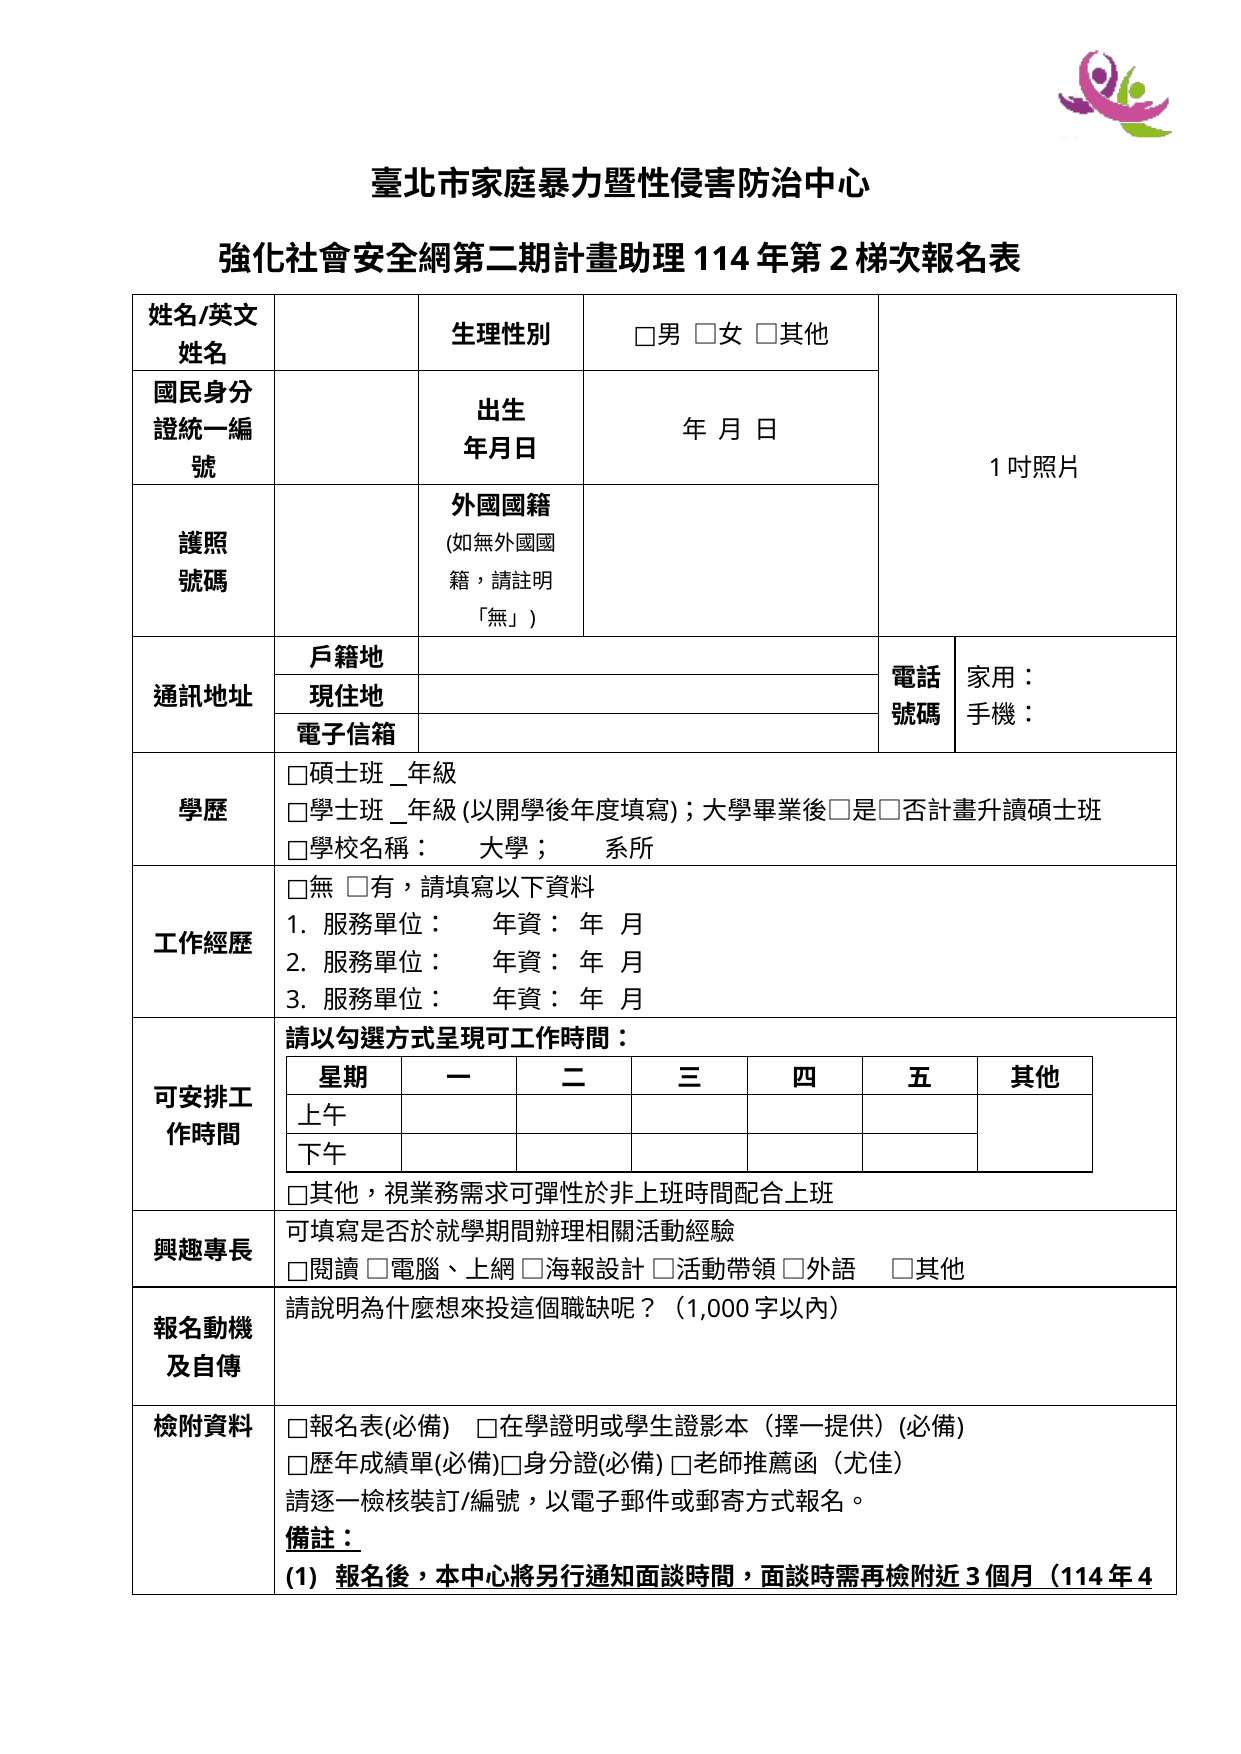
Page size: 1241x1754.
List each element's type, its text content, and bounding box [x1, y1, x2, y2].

table_cell 請以勾選方式呈現可工作時間： □其他，視業務需求可彈性於非上班時間配合上班 [275, 1018, 1176, 1210]
table_cell [419, 637, 878, 674]
table_cell □無 □有，請填寫以下資料 服務單位： 年資： 年 月 服務單位： 年資： 年 月 服務單位： 年資： 年 月 [275, 866, 1176, 1017]
table_cell 電子信箱 [275, 714, 418, 752]
table_cell 請說明為什麼想來投這個職缺呢？（1,000字以內） [275, 1288, 1176, 1404]
table_cell 可安排工作時間 [133, 1018, 274, 1210]
table_cell [419, 714, 878, 752]
table_cell [419, 675, 878, 713]
table_header [275, 295, 418, 370]
text 強化社會安全網第二期計畫助理114年第2梯次報名表 [187, 219, 1053, 294]
table_cell 戶籍地 [275, 637, 418, 674]
table_cell 護照 號碼 [133, 485, 274, 636]
table_header 姓名/英文姓名 [133, 295, 274, 370]
picture [1054, 48, 1181, 138]
table_cell 家用： 手機： [956, 637, 1176, 752]
table_cell [584, 485, 878, 636]
table_cell 檢附資料 [133, 1406, 274, 1593]
table_cell 電話號碼 [879, 637, 954, 752]
table_header 1吋照片 [879, 295, 1176, 636]
table_cell 外國國籍 (如無外國國籍，請註明「無」) [419, 485, 583, 636]
table_cell 出生 年月日 [419, 371, 583, 484]
table_cell 報名動機及自傳 [133, 1288, 274, 1404]
table_cell 現住地 [275, 675, 418, 713]
table_cell [275, 371, 418, 484]
table_cell 可填寫是否於就學期間辦理相關活動經驗 □閱讀 □電腦、上網 □海報設計 □活動帶領 □外語 □其他 [275, 1211, 1176, 1286]
table_cell [275, 485, 418, 636]
text 臺北市家庭暴力暨性侵害防治中心 [187, 144, 1053, 219]
table_cell 學歷 [133, 753, 274, 865]
table_cell 年 月 日 [584, 371, 878, 484]
table_cell □碩士班 年級 □學士班 年級 (以開學後年度填寫)；大學畢業後□是□否計畫升讀碩士班 □學校名稱： 大學； 系所 [275, 753, 1176, 865]
table_header □男 □女 □其他 [584, 295, 878, 370]
table_cell 興趣專長 [133, 1211, 274, 1286]
table_cell 工作經歷 [133, 866, 274, 1017]
table_cell 國民身分證統一編號 [133, 371, 274, 484]
table_cell 通訊地址 [133, 637, 274, 752]
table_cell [275, 1406, 1176, 1593]
table_header 生理性別 [419, 295, 583, 370]
